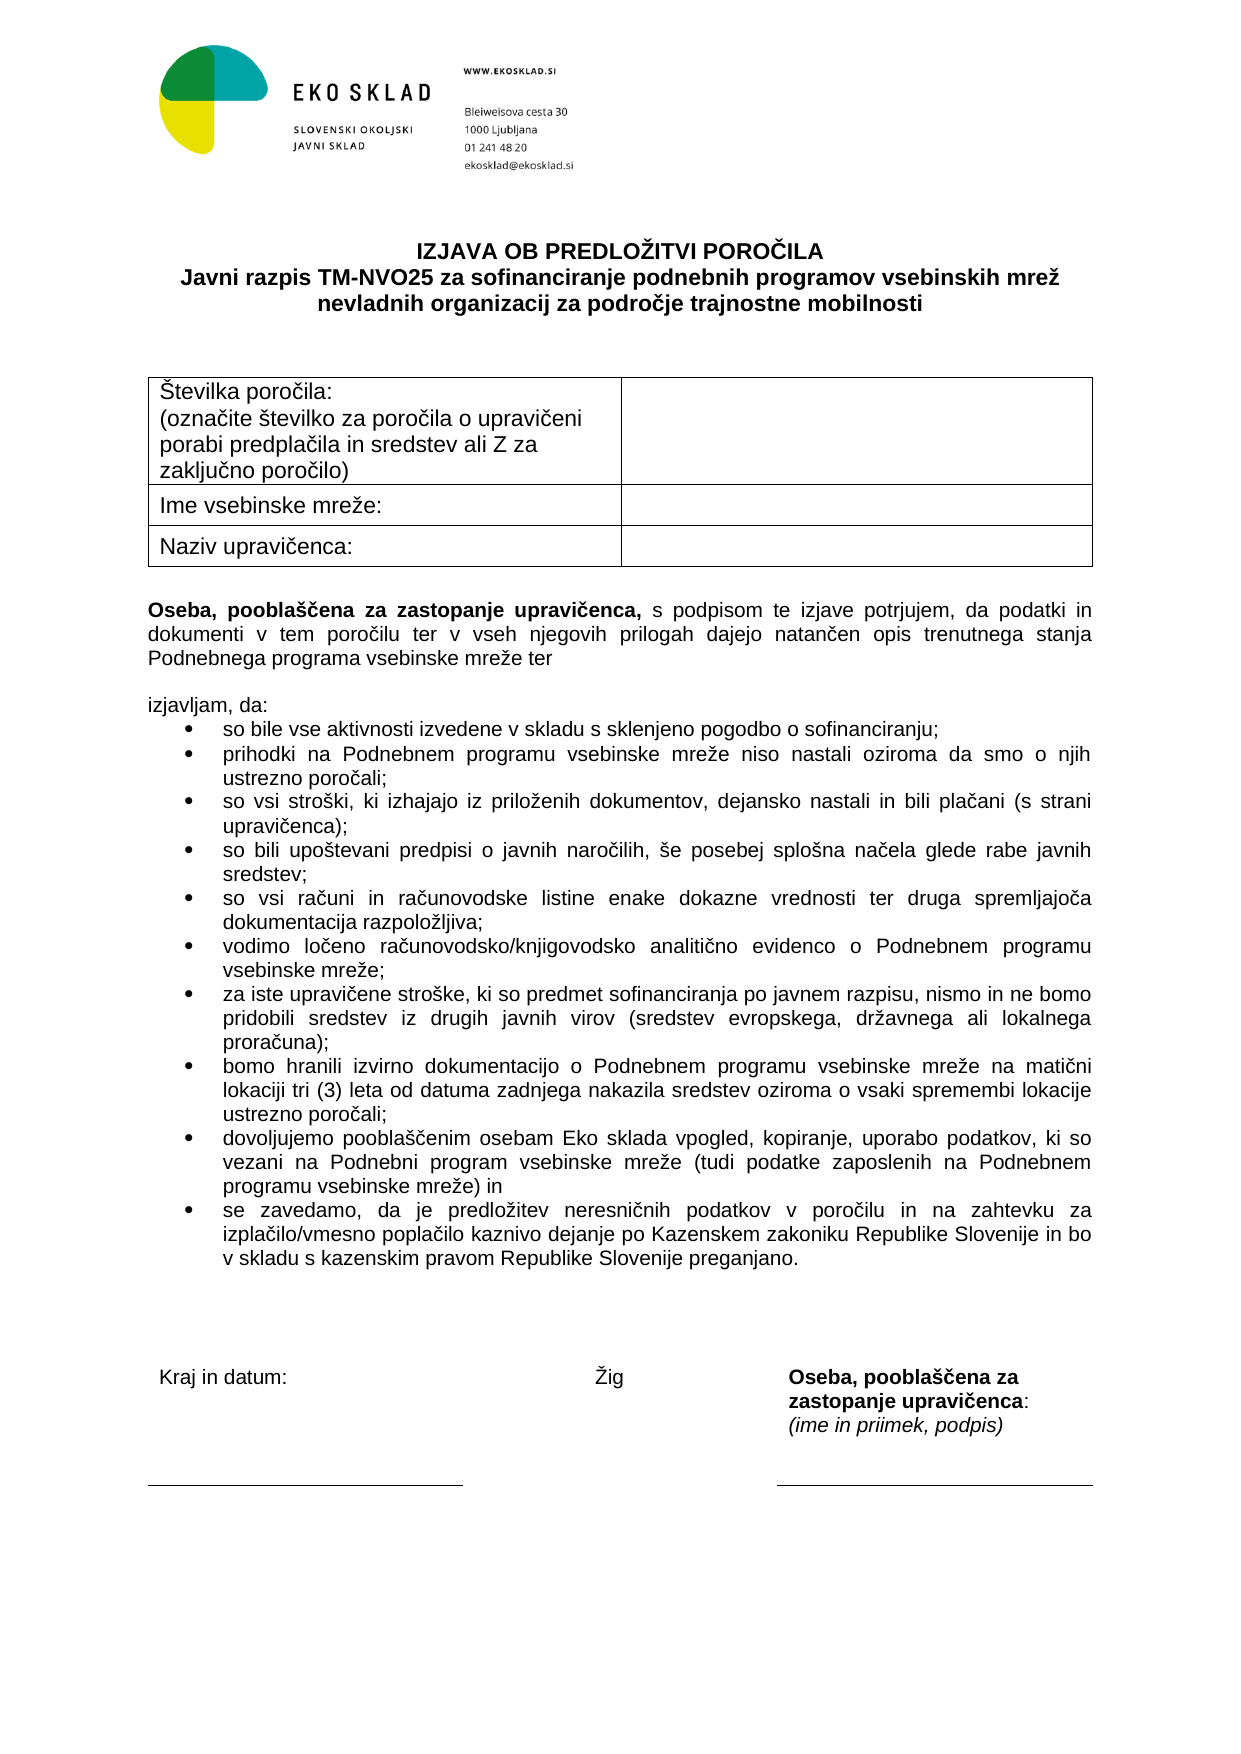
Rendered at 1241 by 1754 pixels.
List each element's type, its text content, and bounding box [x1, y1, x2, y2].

list so bile vse aktivnosti izvedene v skladu s sklenjeno pogodbo o sofinanciranju; [185, 717, 1093, 741]
table_cell [622, 485, 1092, 525]
list so vsi stroški, ki izhajajo iz priloženih dokumentov, dejansko nastali in bili plačani (s strani upravičenca); [185, 789, 1093, 837]
picture [106, 41, 579, 185]
list se zavedamo, da je predložitev neresničnih podatkov v poročilu in na zahtevku za izplačilo/vmesno poplačilo kaznivo dejanje po Kazenskem zakoniku Republike Slovenije in bo v skladu s kazenskim pravom Republike Slovenije preganjano. [185, 1197, 1093, 1269]
list so bili upoštevani predpisi o javnih naročilih, še posebej splošna načela glede rabe javnih sredstev; [185, 837, 1093, 885]
text Javni razpis TM-NVO25 za sofinanciranje podnebnih programov vsebinskih mrež nevladnih organizacij za področje trajnostne mobilnosti [148, 264, 1093, 317]
list prihodki na Podnebnem programu vsebinske mreže niso nastali oziroma da smo o njih ustrezno poročali; [185, 741, 1093, 789]
text IZJAVA OB PREDLOŽITVI POROČILA [148, 238, 1093, 264]
table_cell Ime vsebinske mreže: [149, 485, 621, 525]
table_header Kraj in datum: [148, 1365, 462, 1485]
table_header Številka poročila: (označite številko za poročila o upravičeni porabi predplačila in sredstev ali Z za zaključno poročilo) [149, 378, 621, 483]
table_header [622, 378, 1092, 483]
text Oseba, pooblaščena za zastopanje upravičenca, s podpisom te izjave potrjujem, da podatki in dokumenti v tem poročilu ter v vseh njegovih prilogah dajejo natančen opis trenutnega stanja Podnebnega programa vsebinske mreže ter [148, 597, 1093, 669]
list so vsi računi in računovodske listine enake dokazne vrednosti ter druga spremljajoča dokumentacija razpoložljiva; [185, 885, 1093, 933]
list za iste upravičene stroške, ki so predmet sofinanciranja po javnem razpisu, nismo in ne bomo pridobili sredstev iz drugih javnih virov (sredstev evropskega, državnega ali lokalnega proračuna); [185, 981, 1093, 1053]
table_header Oseba, pooblaščena za zastopanje upravičenca: (ime in priimek, podpis) [777, 1365, 1093, 1485]
list bomo hranili izvirno dokumentacijo o Podnebnem programu vsebinske mreže na matični lokaciji tri (3) leta od datuma zadnjega nakazila sredstev oziroma o vsaki spremembi lokacije ustrezno poročali; [185, 1053, 1093, 1125]
table_header Žig [463, 1365, 777, 1485]
table_cell Naziv upravičenca: [149, 526, 621, 566]
list vodimo ločeno računovodsko/knjigovodsko analitično evidenco o Podnebnem programu vsebinske mreže; [185, 933, 1093, 981]
text izjavljam, da: [148, 693, 1093, 717]
table_cell [622, 526, 1092, 566]
list dovoljujemo pooblaščenim osebam Eko sklada vpogled, kopiranje, uporabo podatkov, ki so vezani na Podnebni program vsebinske mreže (tudi podatke zaposlenih na Podnebnem programu vsebinske mreže) in [185, 1125, 1093, 1197]
